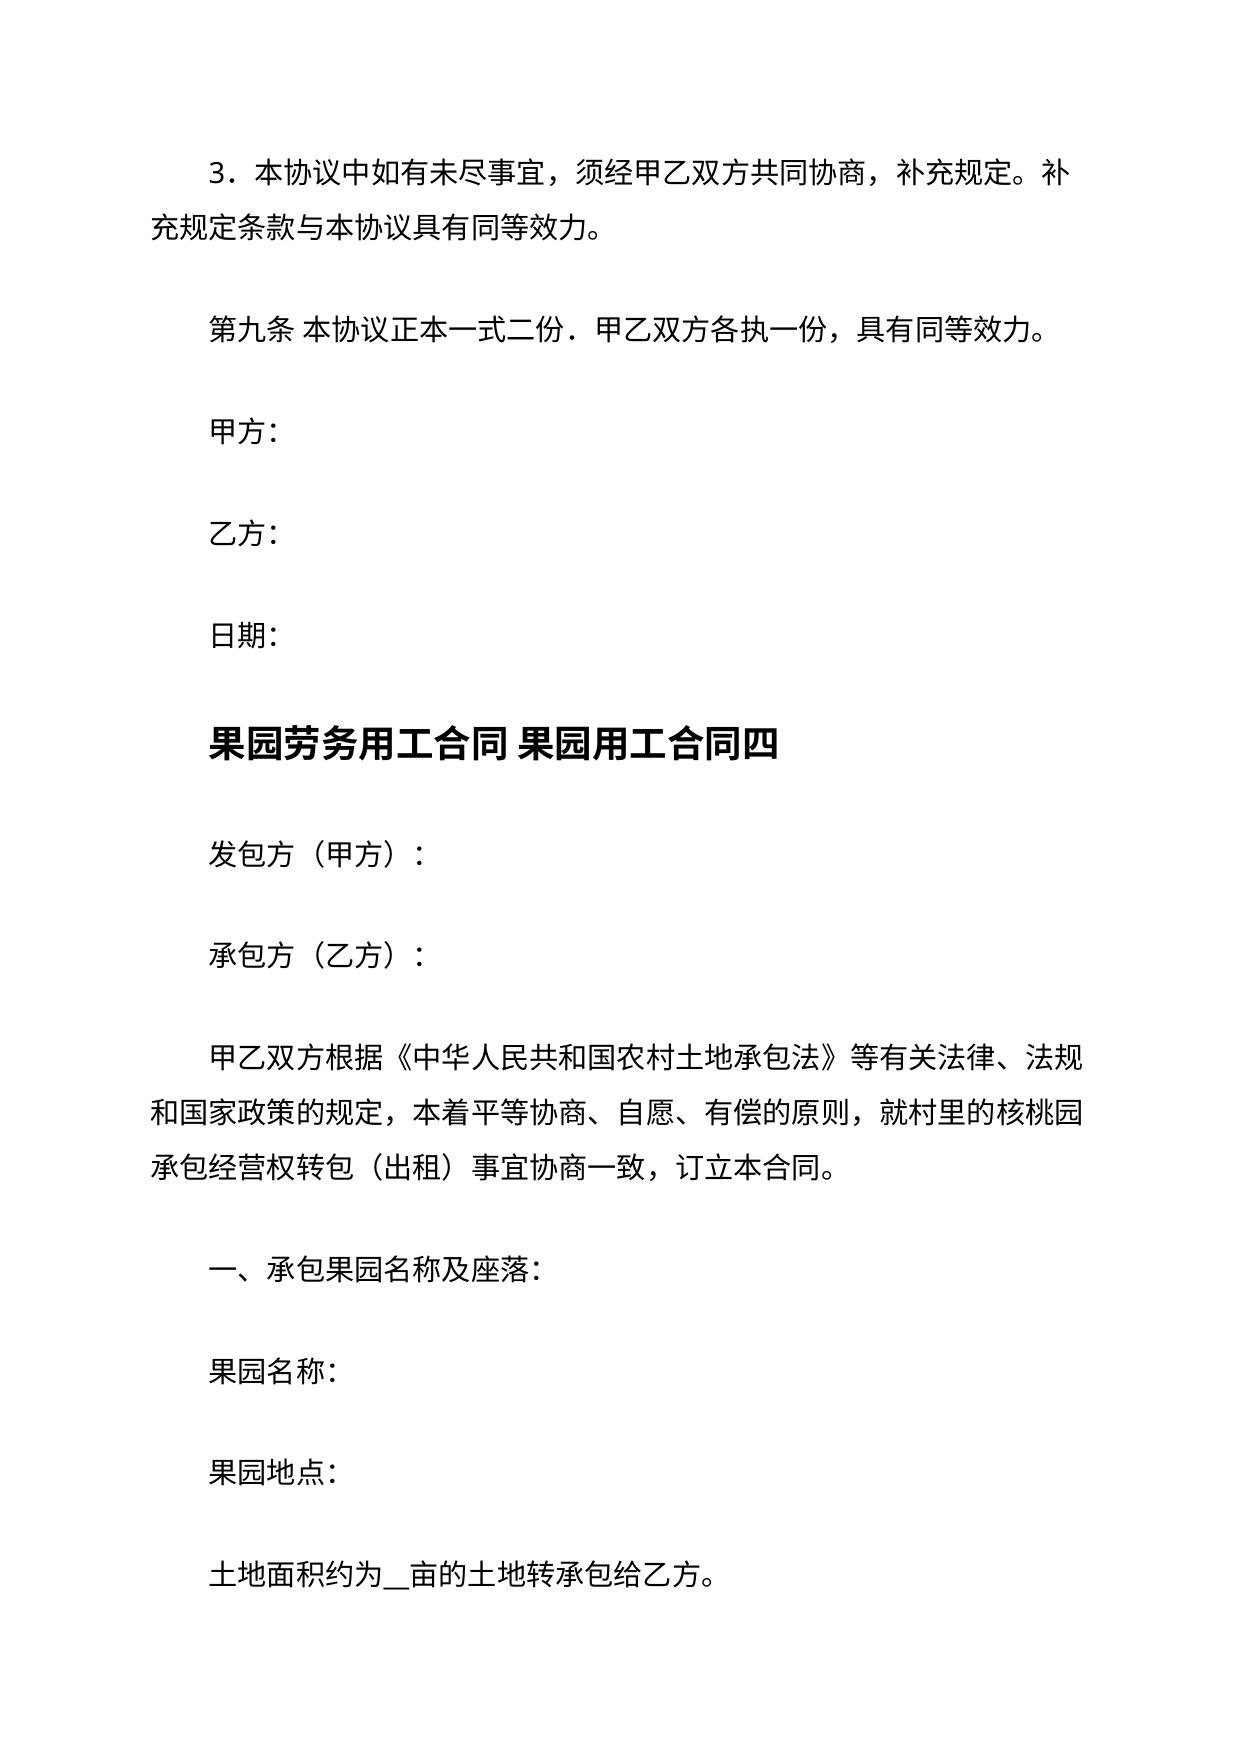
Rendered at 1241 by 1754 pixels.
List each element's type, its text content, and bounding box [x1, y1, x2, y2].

text 果园名称： [150, 1348, 1090, 1390]
text 日期： [150, 612, 1090, 654]
text 甲乙双方根据《中华人民共和国农村土地承包法》等有关法律、法规和国家政策的规定，本着平等协商、自愿、有偿的原则，就村里的核桃园承包经营权转包（出租）事宜协商一致，订立本合同。 [150, 1035, 1090, 1187]
text 果园地点： [150, 1450, 1090, 1492]
text 一、承包果园名称及座落： [150, 1246, 1090, 1289]
text 果园劳务用工合同 果园用工合同四 [150, 714, 1090, 768]
text 承包方（乙方）： [150, 933, 1090, 975]
text 3．本协议中如有未尽事宜，须经甲乙双方共同协商，补充规定。补充规定条款与本协议具有同等效力。 [150, 150, 1090, 247]
text 发包方（甲方）： [150, 831, 1090, 873]
text 乙方： [150, 510, 1090, 553]
text 甲方： [150, 408, 1090, 451]
text 第九条 本协议正本一式二份．甲乙双方各执一份，具有同等效力。 [150, 307, 1090, 349]
text 土地面积约为__亩的土地转承包给乙方。 [150, 1552, 1090, 1594]
